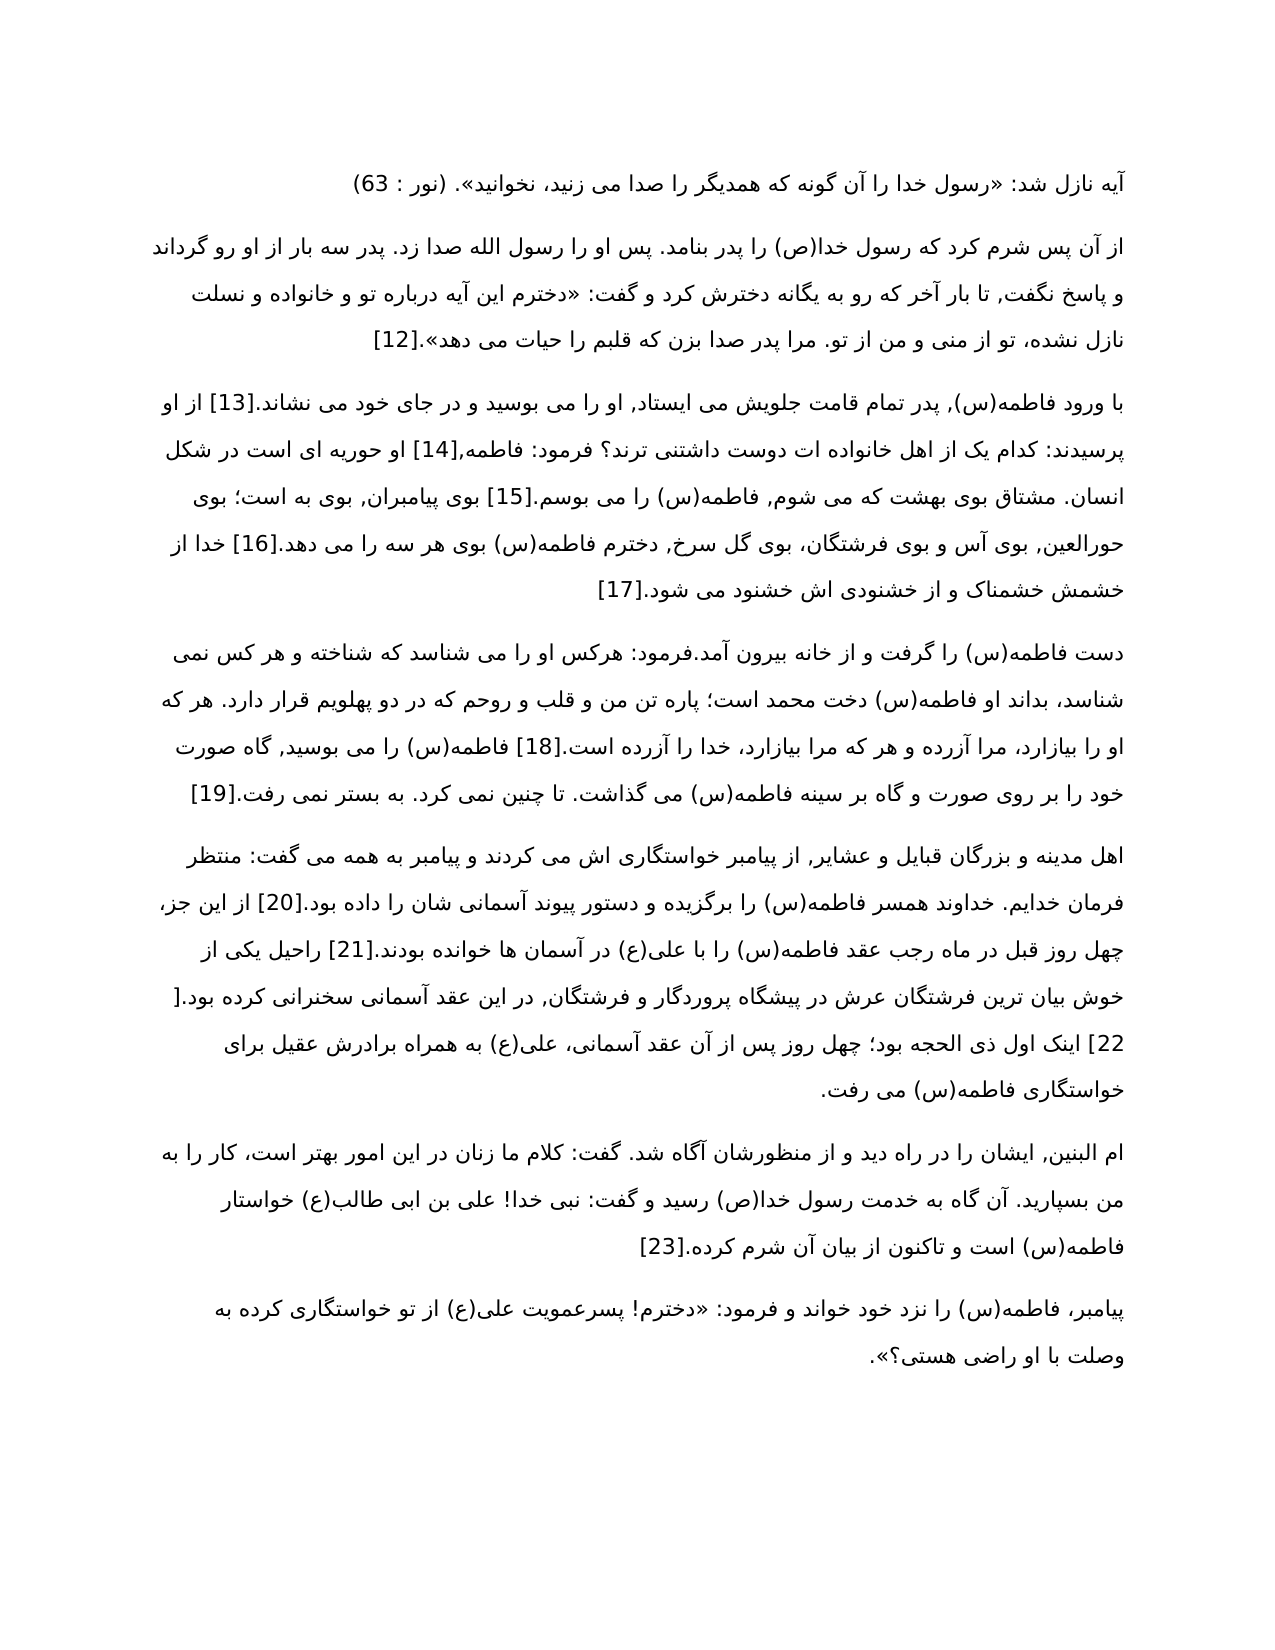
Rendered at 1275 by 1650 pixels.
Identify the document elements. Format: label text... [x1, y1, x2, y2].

text ام البنین, ایشان را در راه دید و از منظورشان آگاه شد. گفت: کلام ما زنان در این امور بهتر است، کار را به من بسپارید. آن گاه به خدمت رسول خدا(ص) رسید و گفت: نبی خدا! علی بن ابی طالب(ع) خواستار فاطمه(س) است و تاکنون از بیان آن شرم کرده.[23] [150, 1119, 1125, 1259]
text با ورود فاطمه(س), پدر تمام قامت جلویش می ایستاد, او را می بوسید و در جای خود می نشاند.[13] از او پرسیدند: کدام یک از اهل خانواده ات دوست داشتنی ترند؟ فرمود: فاطمه,[14] او حوریه ای است در شکل انسان. مشتاق بوی بهشت که می شوم, فاطمه(س) را می بوسم.[15] بوی پیامبران, بوی به است؛ بوی حورالعین, بوی آس و بوی فرشتگان، بوی گل سرخ, دخترم فاطمه(س) بوی هر سه را می دهد.[16] خدا از خشمش خشمناک و از خشنودی اش خشنود می شود.[17] [150, 369, 1125, 603]
text اهل مدینه و بزرگان قبایل و عشایر, از پیامبر خواستگاری اش می کردند و پیامبر به همه می گفت: منتظر فرمان خدایم. خداوند همسر فاطمه(س) را برگزیده و دستور پیوند آسمانی شان را داده بود.[20] از این جز، چهل روز قبل در ماه رجب عقد فاطمه(س) را با علی(ع) در آسمان ها خوانده بودند.[21] راحیل یکی از خوش بیان ترین فرشتگان عرش در پیشگاه پروردگار و فرشتگان, در این عقد آسمانی سخنرانی کرده بود.[22] اینک اول ذی الحجه بود؛ چهل روز پس از آن عقد آسمانی، علی(ع) به همراه برادرش عقیل برای خواستگاری فاطمه(س) می رفت. [150, 822, 1125, 1103]
text از آن پس شرم کرد که رسول خدا(ص) را پدر بنامد. پس او را رسول الله صدا زد. پدر سه بار از او رو گرداند و پاسخ نگفت, تا بار آخر که رو به یگانه دخترش کرد و گفت: «دخترم این آیه درباره تو و خانواده و نسلت نازل نشده، تو از منی و من از تو. مرا پدر صدا بزن که قلبم را حیات می دهد».[12] [150, 212, 1125, 353]
text آیه نازل شد: «رسول خدا را آن گونه که همدیگر را صدا می زنید، نخوانید». (نور : 63) [150, 150, 1125, 197]
text پیامبر، فاطمه(س) را نزد خود خواند و فرمود: «دخترم! پسرعمویت علی(ع) از تو خواستگاری کرده به وصلت با او راضی هستی؟». [150, 1275, 1125, 1369]
text دست فاطمه(س) را گرفت و از خانه بیرون آمد.فرمود: هرکس او را می شناسد که شناخته و هر کس نمی شناسد، بداند او فاطمه(س) دخت محمد است؛ پاره تن من و قلب و روحم که در دو پهلویم قرار دارد. هر که او را بیازارد، مرا آزرده و هر که مرا بیازارد، خدا را آزرده است.[18] فاطمه(س) را می بوسید, گاه صورت خود را بر روی صورت و گاه بر سینه فاطمه(س) می گذاشت. تا چنین نمی کرد. به بستر نمی رفت.[19] [150, 619, 1125, 806]
